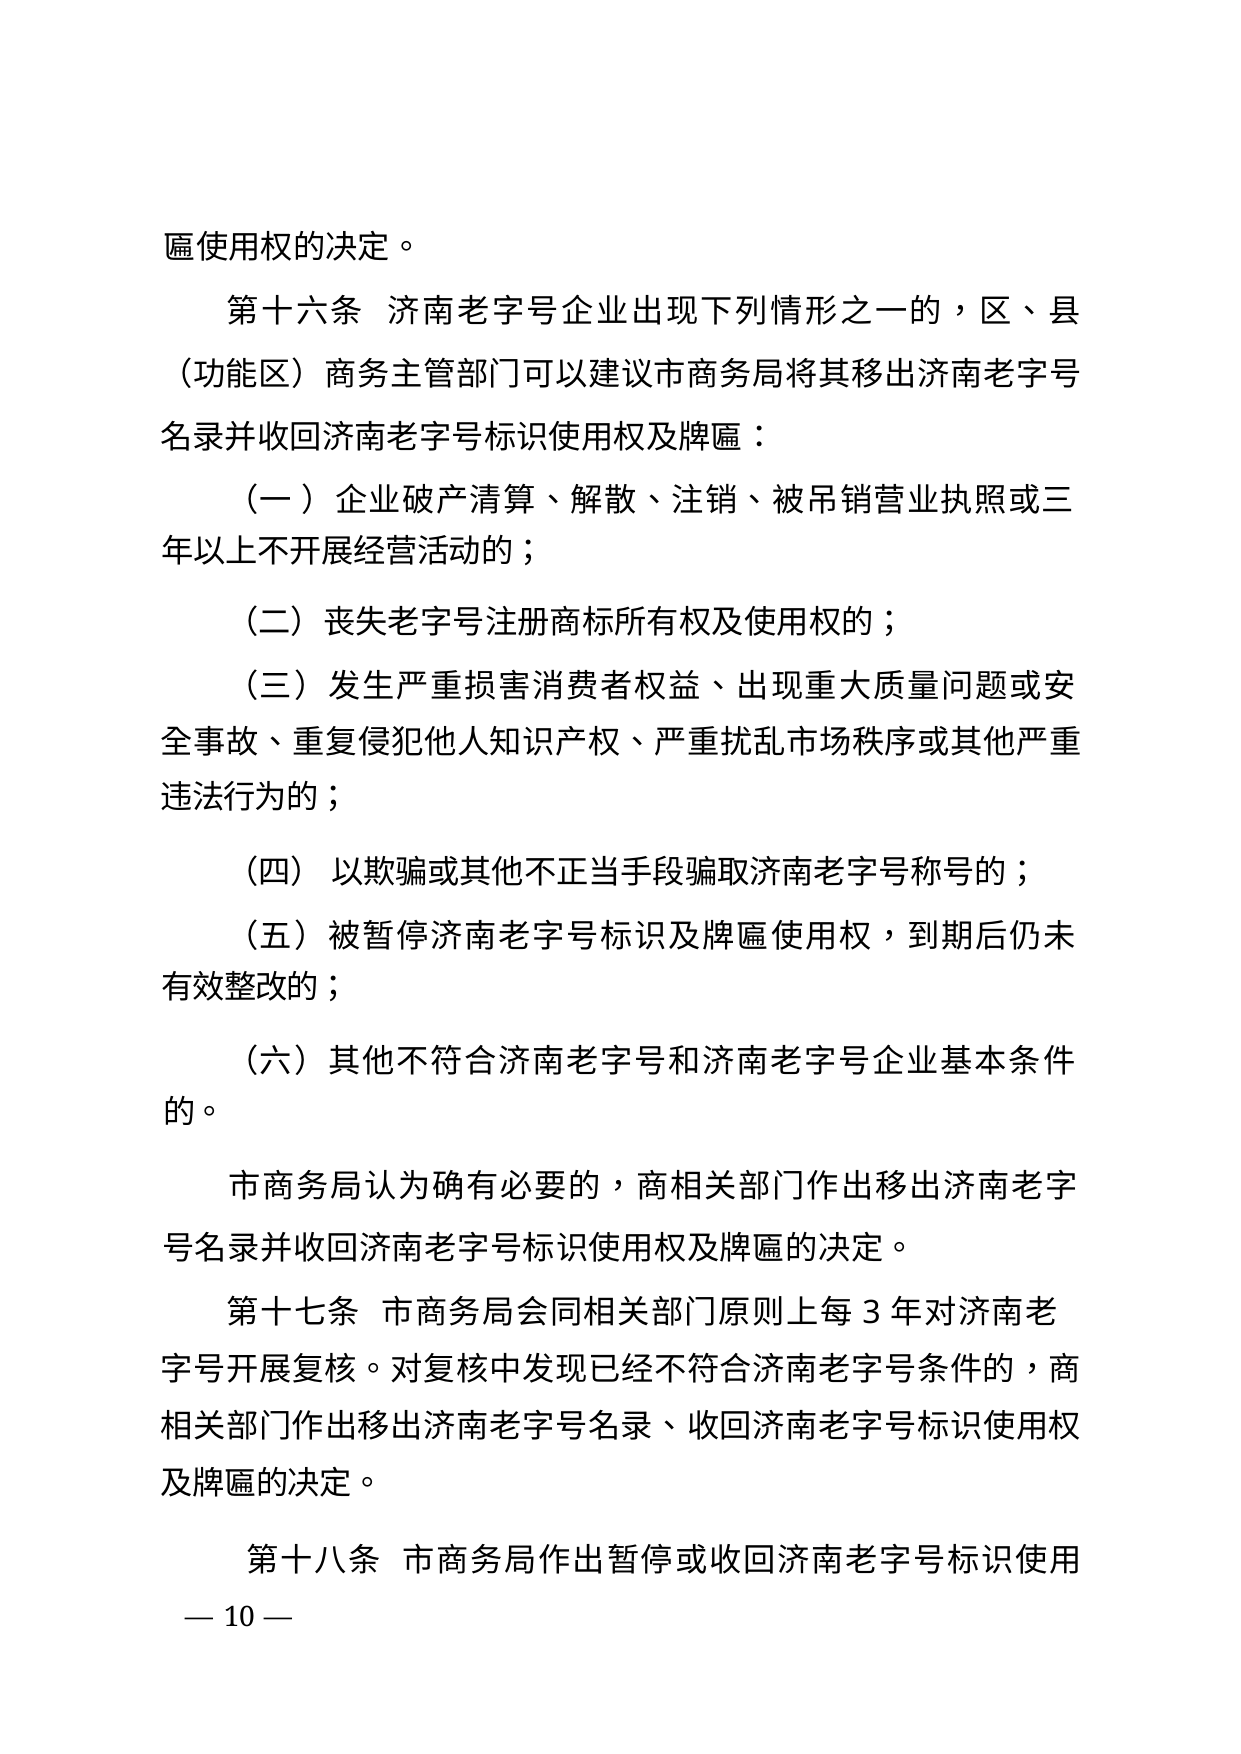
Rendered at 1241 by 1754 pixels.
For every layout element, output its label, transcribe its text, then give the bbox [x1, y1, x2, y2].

text 第十八条 市商务局作出暂停或收回济南老字号标识使用 [160, 1539, 1082, 1579]
text 匾使用权的决定。 [164, 226, 1082, 267]
text （五）被暂停济南老字号标识及牌匾使用权，到期后仍未 有效整改的； [161, 913, 1079, 1008]
text 第十七条 市商务局会同相关部门原则上每 3 年对济南老 字号开展复核。对复核中发现已经不符合济南老字号条件的，商 相关部门作出移出济南老字号名录、收回济南老字号标识使用权 及牌匾的决定。 [160, 1289, 1082, 1504]
text （三）发生严重损害消费者权益、出现重大质量问题或安 全事故、重复侵犯他人知识产权、严重扰乱市场秩序或其他严重 违法行为的； [161, 663, 1082, 818]
text 第十六条 济南老字号企业出现下列情形之一的，区、县 （功能区）商务主管部门可以建议市商务局将其移出济南老字号 名录并收回济南老字号标识使用权及牌匾： [160, 288, 1082, 458]
text （四） 以欺骗或其他不正当手段骗取济南老字号称号的； [226, 851, 1082, 891]
text （一 ）企业破产清算、解散、注销、被吊销营业执照或三 年以上不开展经营活动的； [161, 477, 1078, 572]
text （二）丧失老字号注册商标所有权及使用权的； [226, 602, 1082, 642]
text 市商务局认为确有必要的，商相关部门作出移出济南老字 号名录并收回济南老字号标识使用权及牌匾的决定。 [162, 1162, 1082, 1269]
text （六）其他不符合济南老字号和济南老字号企业基本条件 的。 [163, 1038, 1080, 1133]
